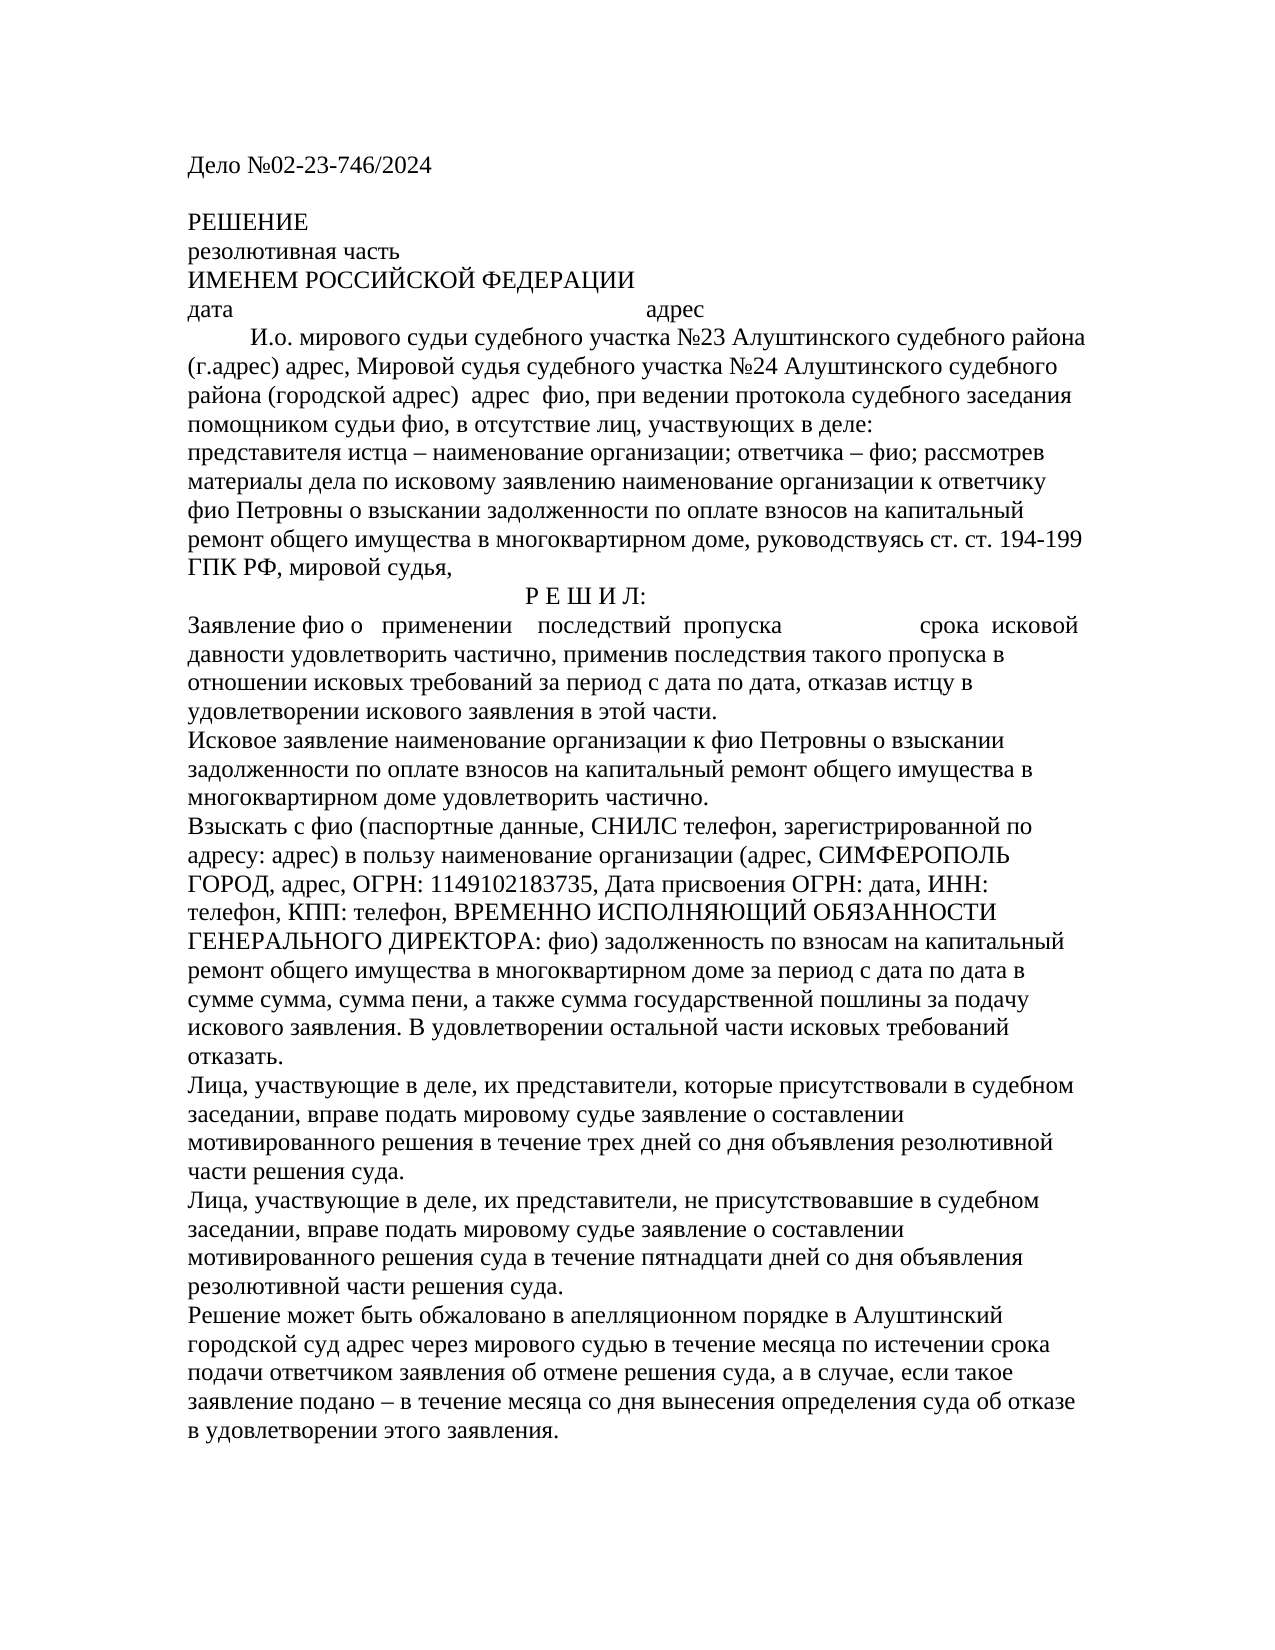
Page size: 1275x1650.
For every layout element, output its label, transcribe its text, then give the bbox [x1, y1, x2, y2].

text Взыскать с фио (паспортные данные, СНИЛС телефон, зарегистрированной по адресу: адрес) в пользу наименование организации (адрес, СИМФЕРОПОЛЬ ГОРОД, адрес, ОГРН: 1149102183735, Дата присвоения ОГРН: дата, ИНН: телефон, КПП: телефон, ВРЕМЕННО ИСПОЛНЯЮЩИЙ ОБЯЗАННОСТИ ГЕНЕРАЛЬНОГО ДИРЕКТОРА: фио) задолженность по взносам на капитальный ремонт общего имущества в многоквартирном доме за период с дата по дата в сумме сумма, сумма пени, а также сумма государственной пошлины за подачу искового заявления. В удовлетворении остальной части исковых требований отказать. [187, 811, 1087, 1070]
text РЕШЕНИЕ [187, 207, 1087, 236]
text представителя истца – наименование организации; ответчика – фио; рассмотрев материалы дела по исковому заявлению наименование организации к ответчику фио Петровны о взыскании задолженности по оплате взносов на капитальный ремонт общего имущества в многоквартирном доме, руководствуясь ст. ст. 194-199 ГПК РФ, мировой судья, [187, 437, 1087, 581]
text И.о. мирового судьи судебного участка №23 Алуштинского судебного района (г.адрес) адрес, Мировой судья судебного участка №24 Алуштинского судебного района (городской адрес) адрес фио, при ведении протокола судебного заседания помощником судьи фио, в отсутствие лиц, участвующих в деле: [187, 322, 1087, 437]
text Лица, участвующие в деле, их представители, не присутствовавшие в судебном заседании, вправе подать мировому судье заявление о составлении мотивированного решения суда в течение пятнадцати дней со дня объявления резолютивной части решения суда. [187, 1185, 1087, 1300]
text дата адрес [187, 294, 1087, 322]
text Решение может быть обжаловано в апелляционном порядке в Алуштинский городской суд адрес через мирового судью в течение месяца по истечении срока подачи ответчиком заявления об отмене решения суда, а в случае, если такое заявление подано – в течение месяца со дня вынесения определения суда об отказе в удовлетворении этого заявления. [187, 1300, 1087, 1444]
text Исковое заявление наименование организации к фио Петровны о взыскании задолженности по оплате взносов на капитальный ремонт общего имущества в многоквартирном доме удовлетворить частично. [187, 725, 1087, 811]
text ИМЕНЕМ РОССИЙСКОЙ ФЕДЕРАЦИИ [187, 265, 1087, 294]
text Р Е Ш И Л: [187, 581, 1087, 610]
text Заявление фио о применении последствий пропуска срока исковой давности удовлетворить частично, применив последствия такого пропуска в отношении исковых требований за период с дата по дата, отказав истцу в удовлетворении искового заявления в этой части. [187, 610, 1087, 725]
text Лица, участвующие в деле, их представители, которые присутствовали в судебном заседании, вправе подать мировому судье заявление о составлении мотивированного решения в течение трех дней со дня объявления резолютивной части решения суда. [187, 1070, 1087, 1185]
text резолютивная часть [187, 236, 1087, 265]
text Дело №02-23-746/2024 [187, 150, 1087, 179]
